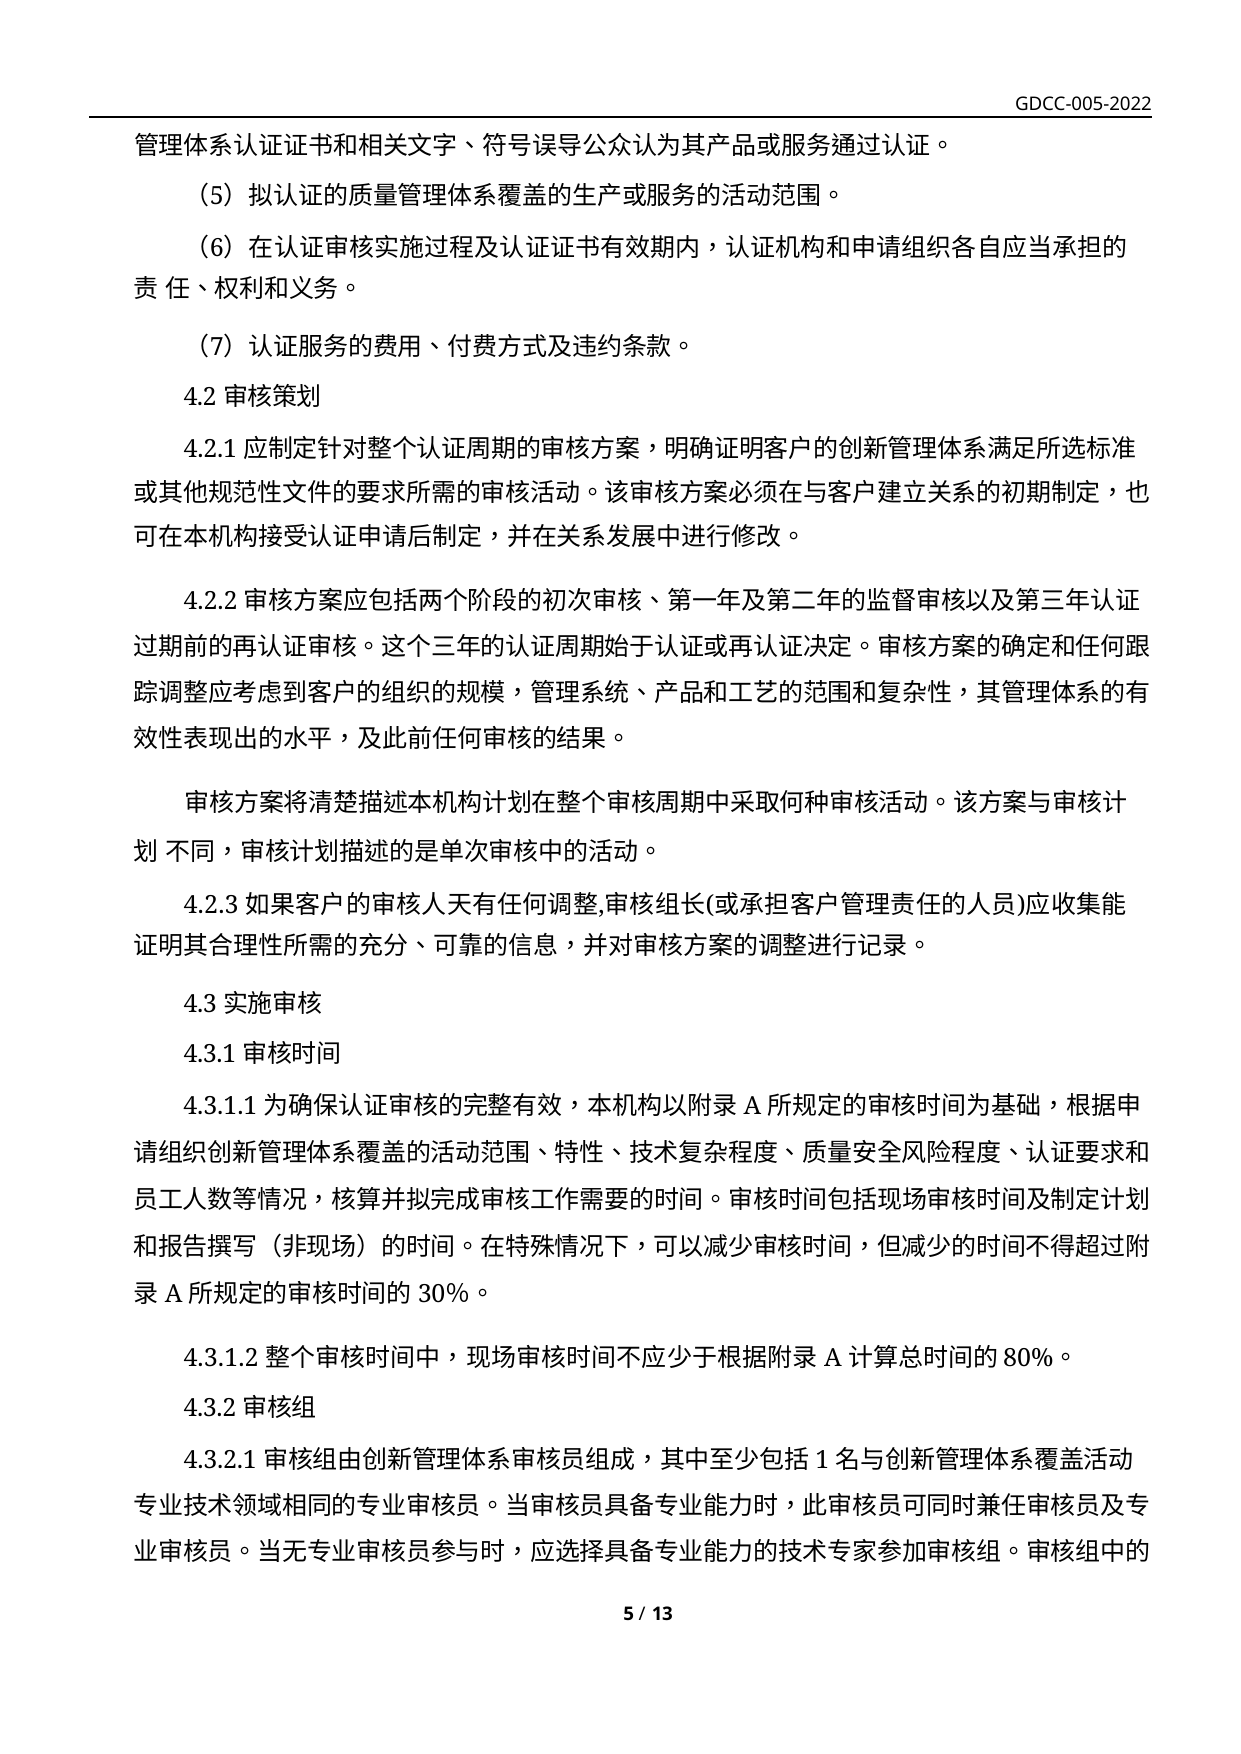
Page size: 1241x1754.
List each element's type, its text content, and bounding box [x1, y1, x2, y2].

text （6）在认证审核实施过程及认证证书有效期内，认证机构和申请组织各自应当承担的责 任、权利和义务。 [133, 229, 1152, 304]
text 4.3.2 审核组 [183, 1392, 1152, 1422]
text 4.3.1.1 为确保认证审核的完整有效，本机构以附录 A 所规定的审核时间为基础，根据申 请组织创新管理体系覆盖的活动范围、特性、技术复杂程度、质量安全风险程度、认证要求和 员工人数等情况，核算并拟完成审核工作需要的时间。审核时间包括现场审核时间及制定计划 和报告撰写（非现场）的时间。在特殊情况下，可以减少审核时间，但减少的时间不得超过附 录 A 所规定的审核时间的 30％。 [133, 1088, 1152, 1310]
text 审核方案将清楚描述本机构计划在整个审核周期中采取何种审核活动。该方案与审核计划 不同，审核计划描述的是单次审核中的活动。 [134, 785, 1152, 868]
text （7）认证服务的费用、付费方式及违约条款。 [184, 331, 1152, 362]
text 4.3 实施审核 [183, 988, 1152, 1019]
text （5）拟认证的质量管理体系覆盖的生产或服务的活动范围。 [184, 179, 1152, 210]
text 4.2.1 应制定针对整个认证周期的审核方案，明确证明客户的创新管理体系满足所选标准 或其他规范性文件的要求所需的审核活动。该审核方案必须在与客户建立关系的初期制定，也 可在本机构接受认证申请后制定，并在关系发展中进行修改。 [133, 431, 1152, 553]
text 4.2.3 如果客户的审核人天有任何调整,审核组长(或承担客户管理责任的人员)应收集能 证明其合理性所需的充分、可靠的信息，并对审核方案的调整进行记录。 [133, 887, 1152, 962]
text 4.3.1.2 整个审核时间中，现场审核时间不应少于根据附录 A 计算总时间的80%。 [183, 1341, 1152, 1372]
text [133, 1441, 1152, 1567]
text 4.2 审核策划 [183, 381, 1152, 412]
text 4.2.2 审核方案应包括两个阶段的初次审核、第一年及第二年的监督审核以及第三年认证 过期前的再认证审核。这个三年的认证周期始于认证或再认证决定。审核方案的确定和任何跟 踪调整应考虑到客户的组织的规模，管理系统、产品和工艺的范围和复杂性，其管理体系的有 效性表现出的水平，及此前任何审核的结果。 [133, 582, 1152, 754]
text 4.3.1 审核时间 [183, 1038, 1152, 1069]
text 管理体系认证证书和相关文字、符号误导公众认为其产品或服务通过认证。 [134, 129, 1152, 160]
